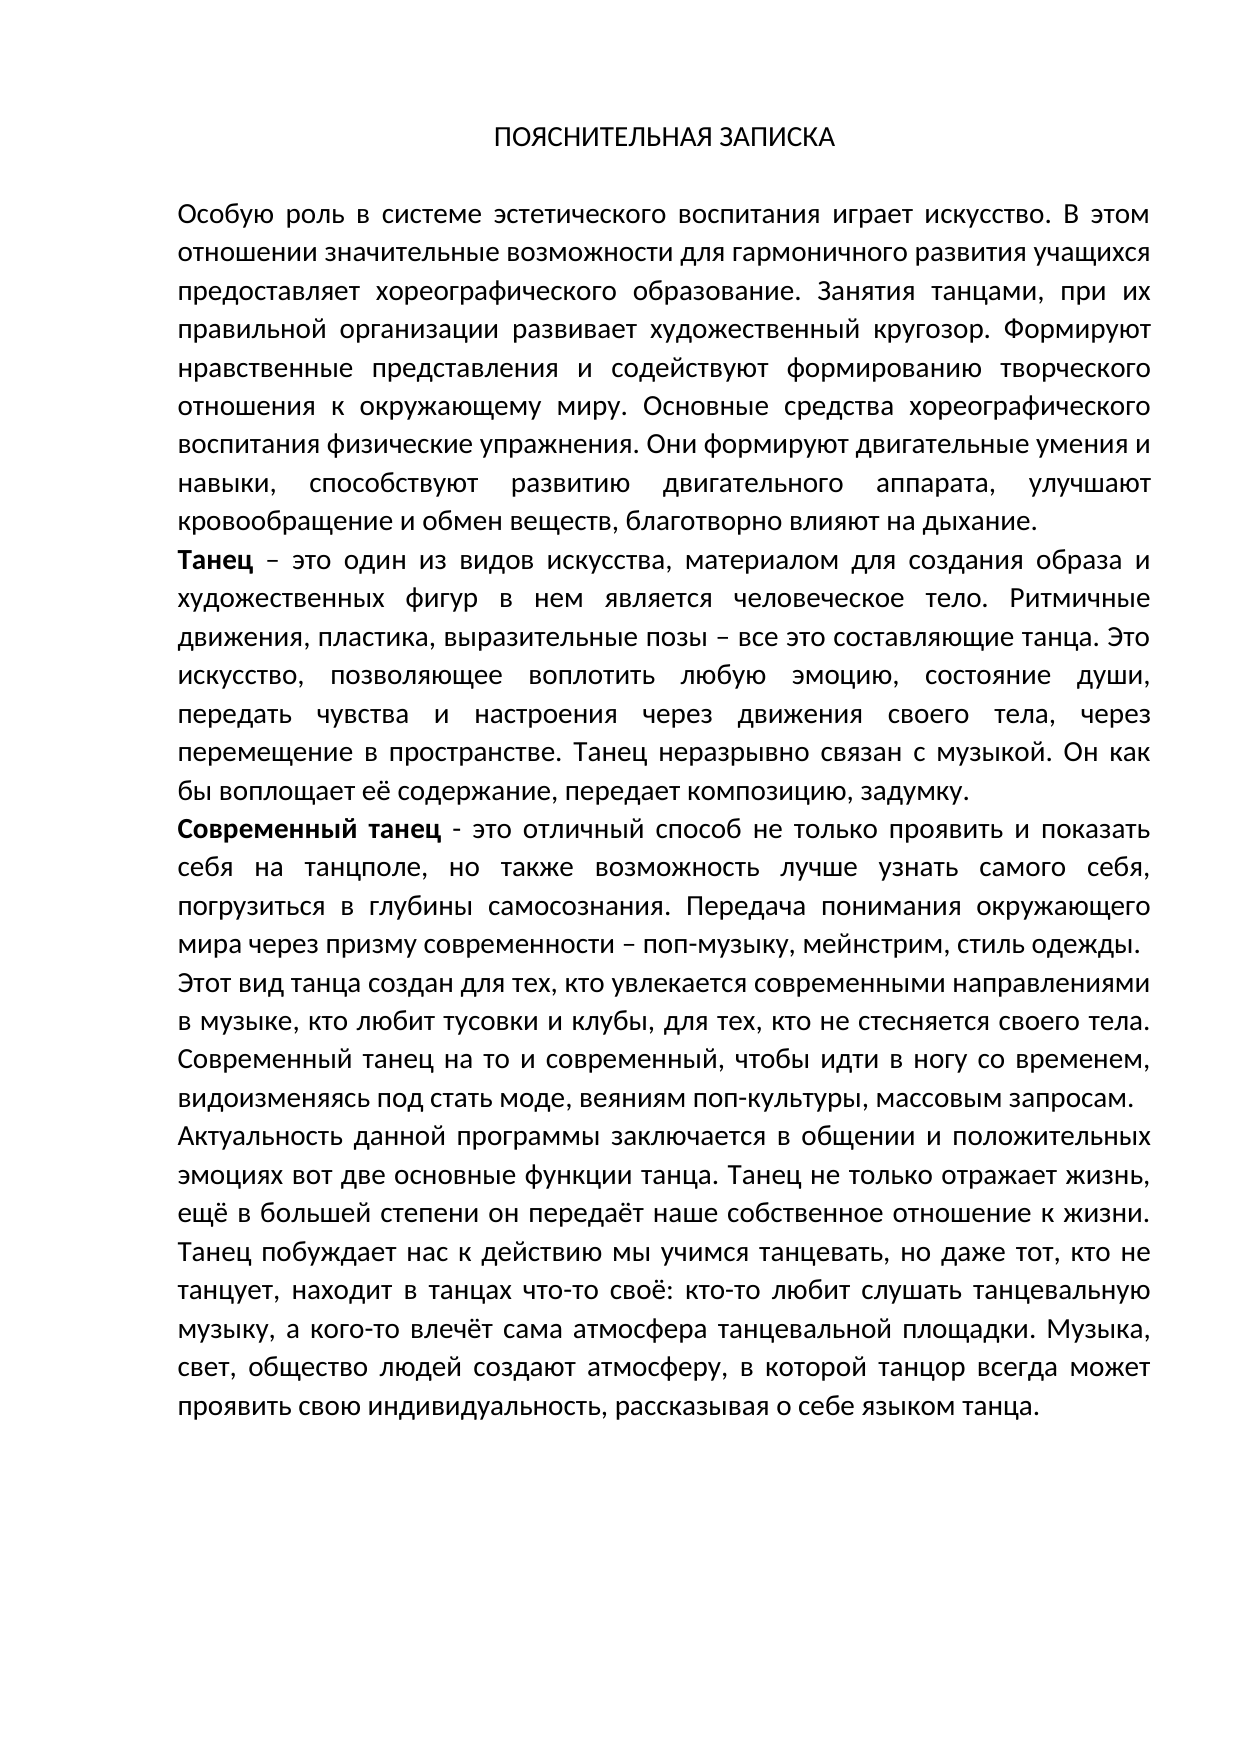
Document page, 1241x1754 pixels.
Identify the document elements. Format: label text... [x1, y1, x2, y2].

text Этот вид танца создан для тех, кто увлекается современными направлениями в музыке, кто любит тусовки и клубы, для тех, кто не стесняется своего тела. Современный танец на то и современный, чтобы идти в ногу со временем, видоизменяясь под стать моде, веяниям поп-культуры, массовым запросам. [177, 964, 1152, 1115]
text Особую роль в системе эстетического воспитания играет искусство. В этом отношении значительные возможности для гармоничного развития учащихся предоставляет хореографического образование. Занятия танцами, при их правильной организации развивает художественный кругозор. Формируют нравственные представления и содействуют формированию творческого отношения к окружающему миру. Основные средства хореографического воспитания физические упражнения. Они формируют двигательные умения и навыки, способствуют развитию двигательного аппарата, улучшают кровообращение и обмен веществ, благотворно влияют на дыхание. [177, 195, 1152, 538]
text Современный танец - это отличный способ не только проявить и показать себя на танцполе, но также возможность лучше узнать самого себя, погрузиться в глубины самосознания. Передача понимания окружающего мира через призму современности – поп-музыку, мейнстрим, стиль одежды. [177, 810, 1152, 961]
text ПОЯСНИТЕЛЬНАЯ ЗАПИСКА [177, 118, 1152, 154]
text Танец – это один из видов искусства, материалом для создания образа и художественных фигур в нем является человеческое тело. Ритмичные движения, пластика, выразительные позы – все это составляющие танца. Это искусство, позволяющее воплотить любую эмоцию, состояние души, передать чувства и настроения через движения своего тела, через перемещение в пространстве. Танец неразрывно связан с музыкой. Он как бы воплощает её содержание, передает композицию, задумку. [177, 541, 1152, 807]
text Актуальность данной программы заключается в общении и положительных эмоциях вот две основные функции танца. Танец не только отражает жизнь, ещё в большей степени он передаёт наше собственное отношение к жизни. Танец побуждает нас к действию мы учимся танцевать, но даже тот, кто не танцует, находит в танцах что-то своё: кто-то любит слушать танцевальную музыку, а кого-то влечёт сама атмосфера танцевальной площадки. Музыка, свет, общество людей создают атмосферу, в которой танцор всегда может проявить свою индивидуальность, рассказывая о себе языком танца. [177, 1117, 1152, 1422]
